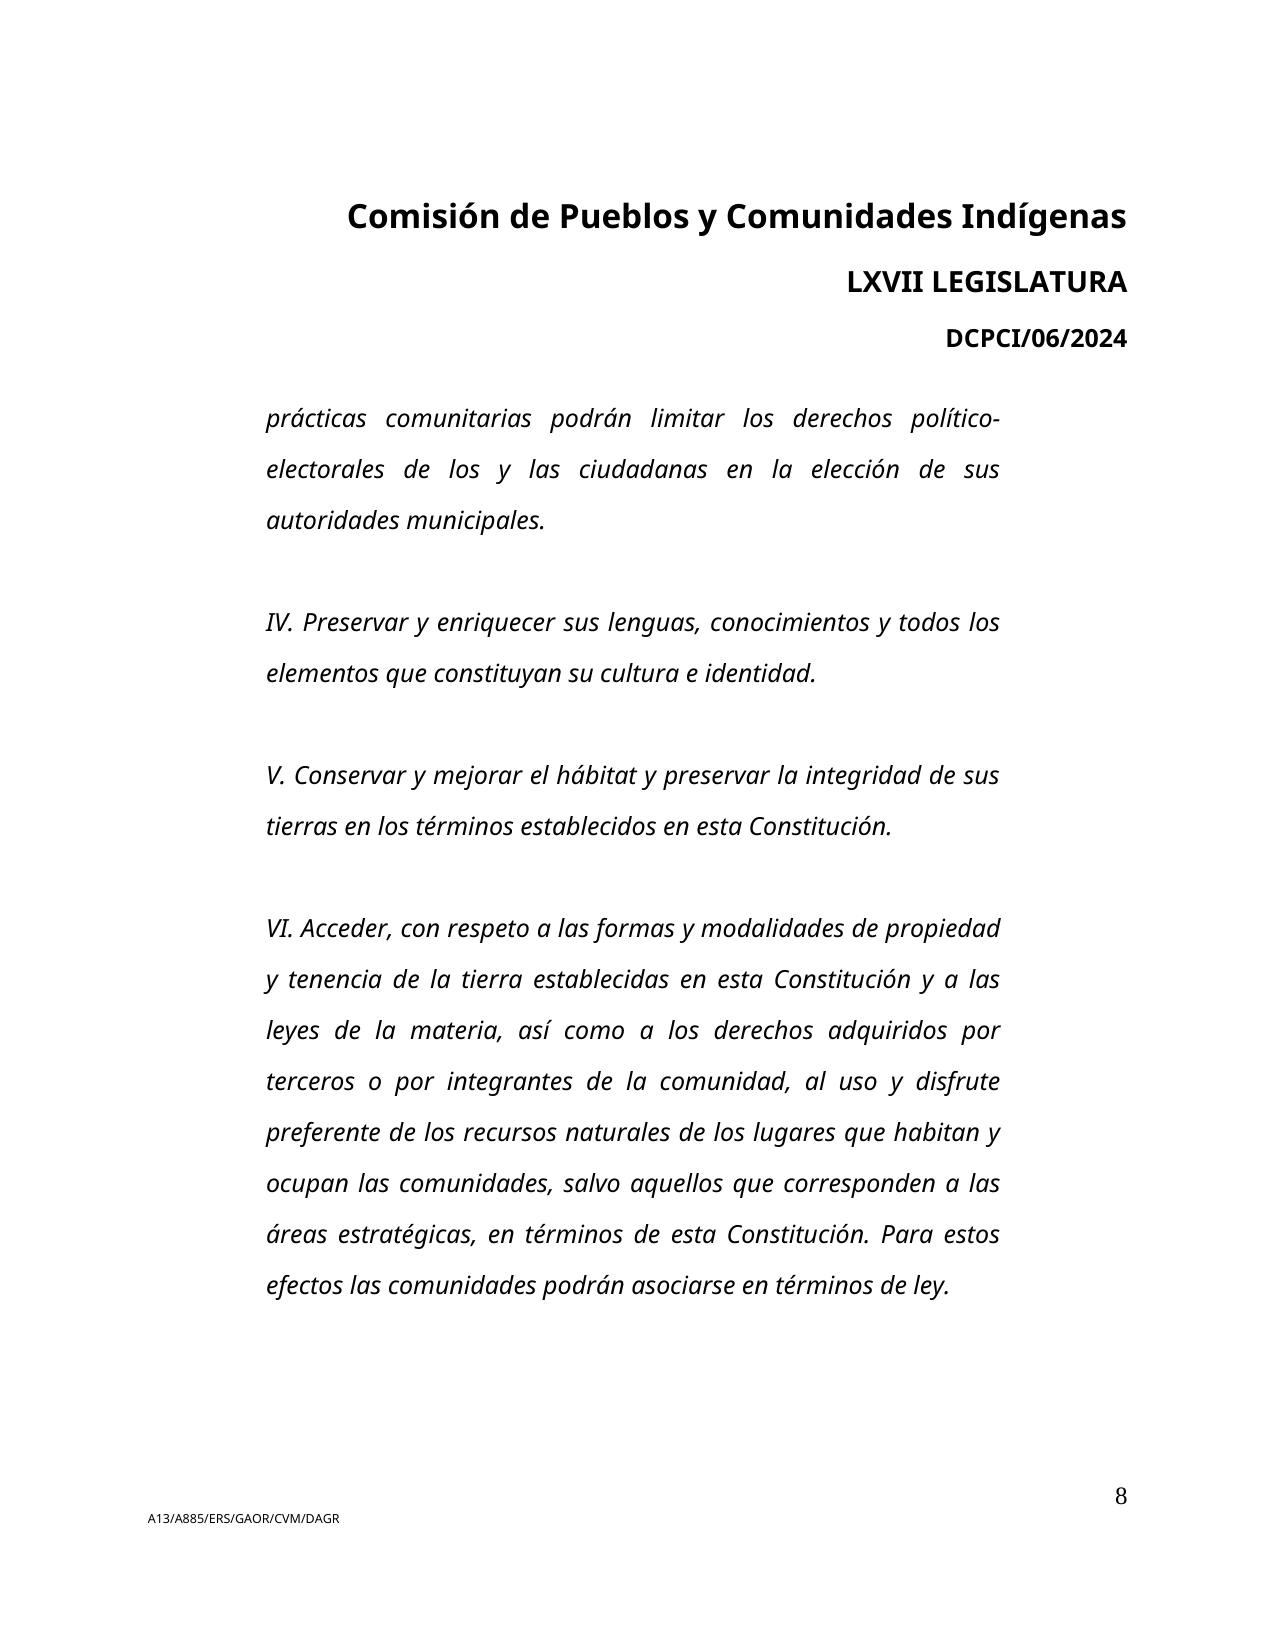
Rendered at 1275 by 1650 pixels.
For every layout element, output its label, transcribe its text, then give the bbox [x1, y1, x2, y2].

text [266, 400, 1004, 536]
text V. Conservar y mejorar el hábitat y preservar la integridad de sus tierras en los términos establecidos en esta Constitución. [266, 757, 1004, 843]
text IV. Preservar y enriquecer sus lenguas, conocimientos y todos los elementos que constituyan su cultura e identidad. [266, 604, 1004, 689]
text VI. Acceder, con respeto a las formas y modalidades de propiedad y tenencia de la tierra establecidas en esta Constitución y a las leyes de la materia, así como a los derechos adquiridos por terceros o por integrantes de la comunidad, al uso y disfrute preferente de los recursos naturales de los lugares que habitan y ocupan las comunidades, salvo aquellos que corresponden a las áreas estratégicas, en términos de esta Constitución. Para estos efectos las comunidades podrán asociarse en términos de ley. [266, 911, 1004, 1302]
